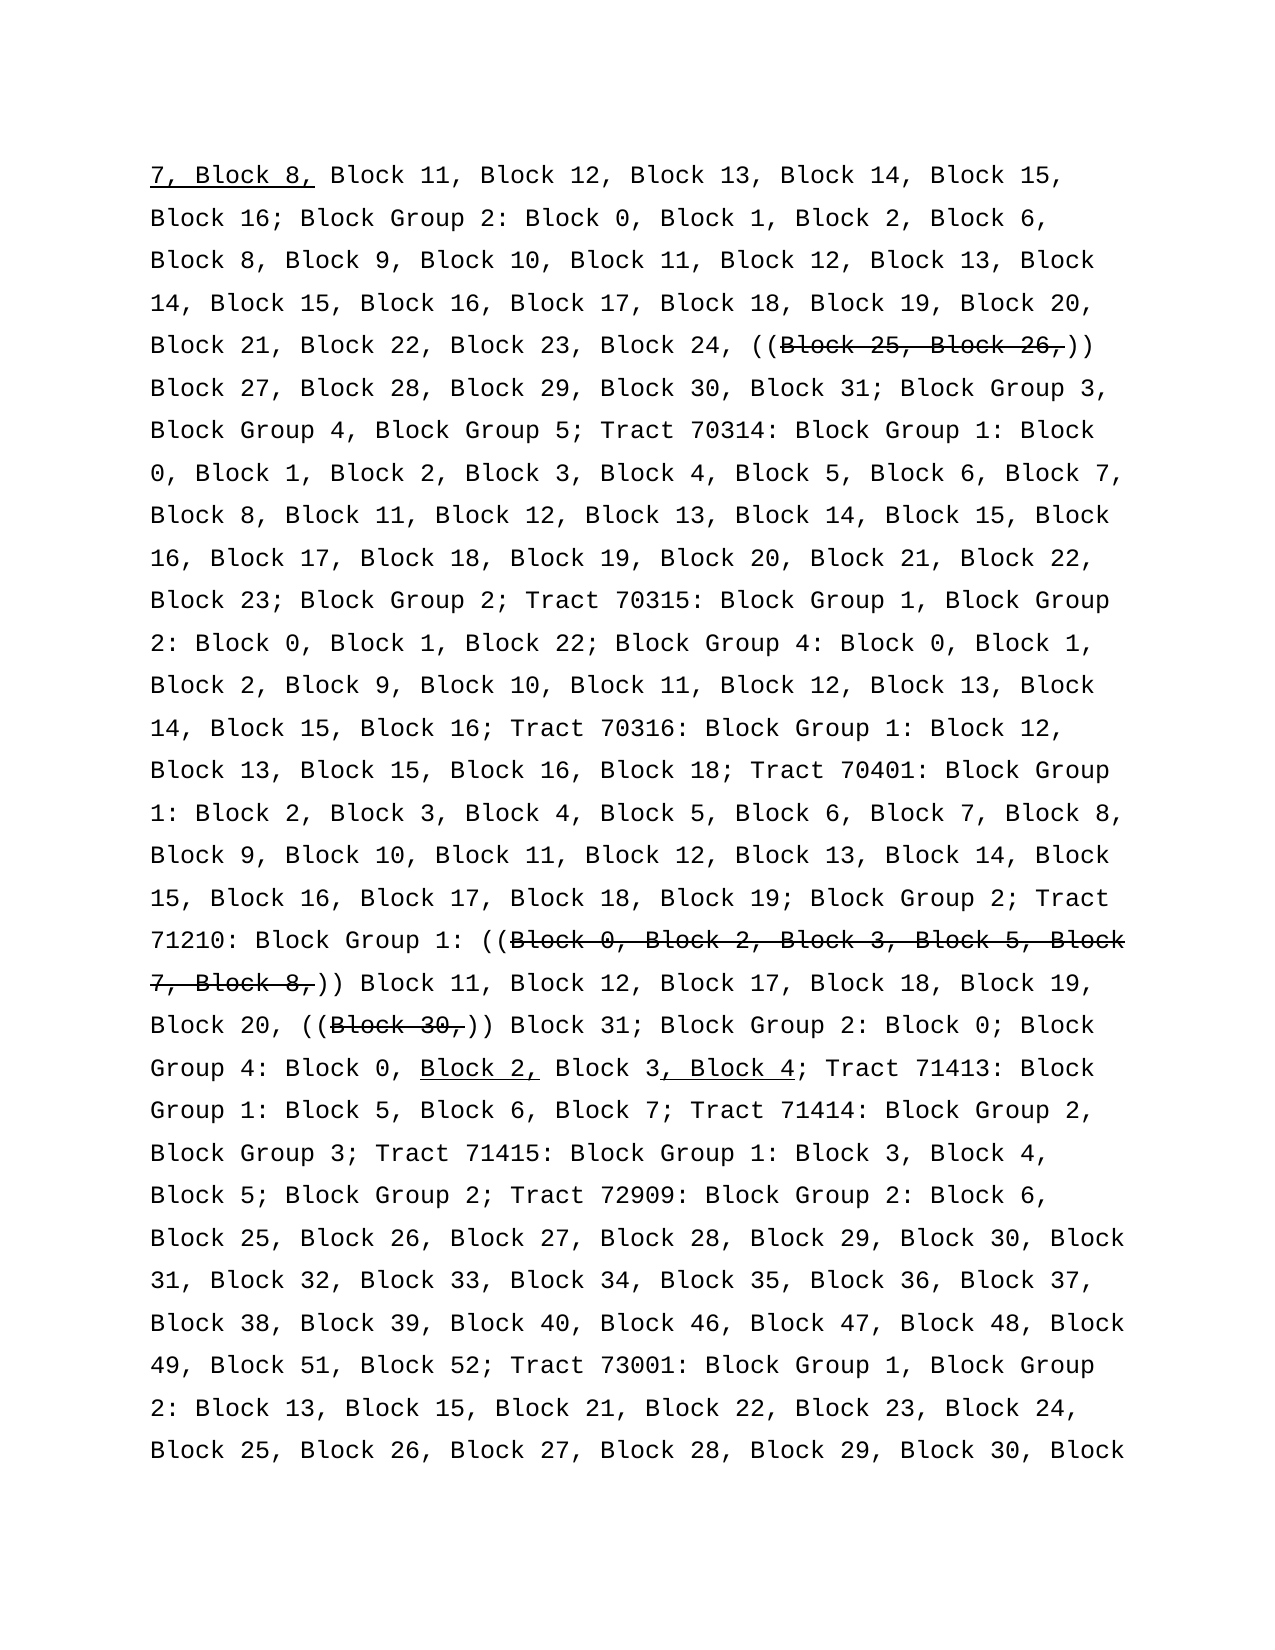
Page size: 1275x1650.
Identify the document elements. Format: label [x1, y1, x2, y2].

text [150, 150, 1125, 1467]
